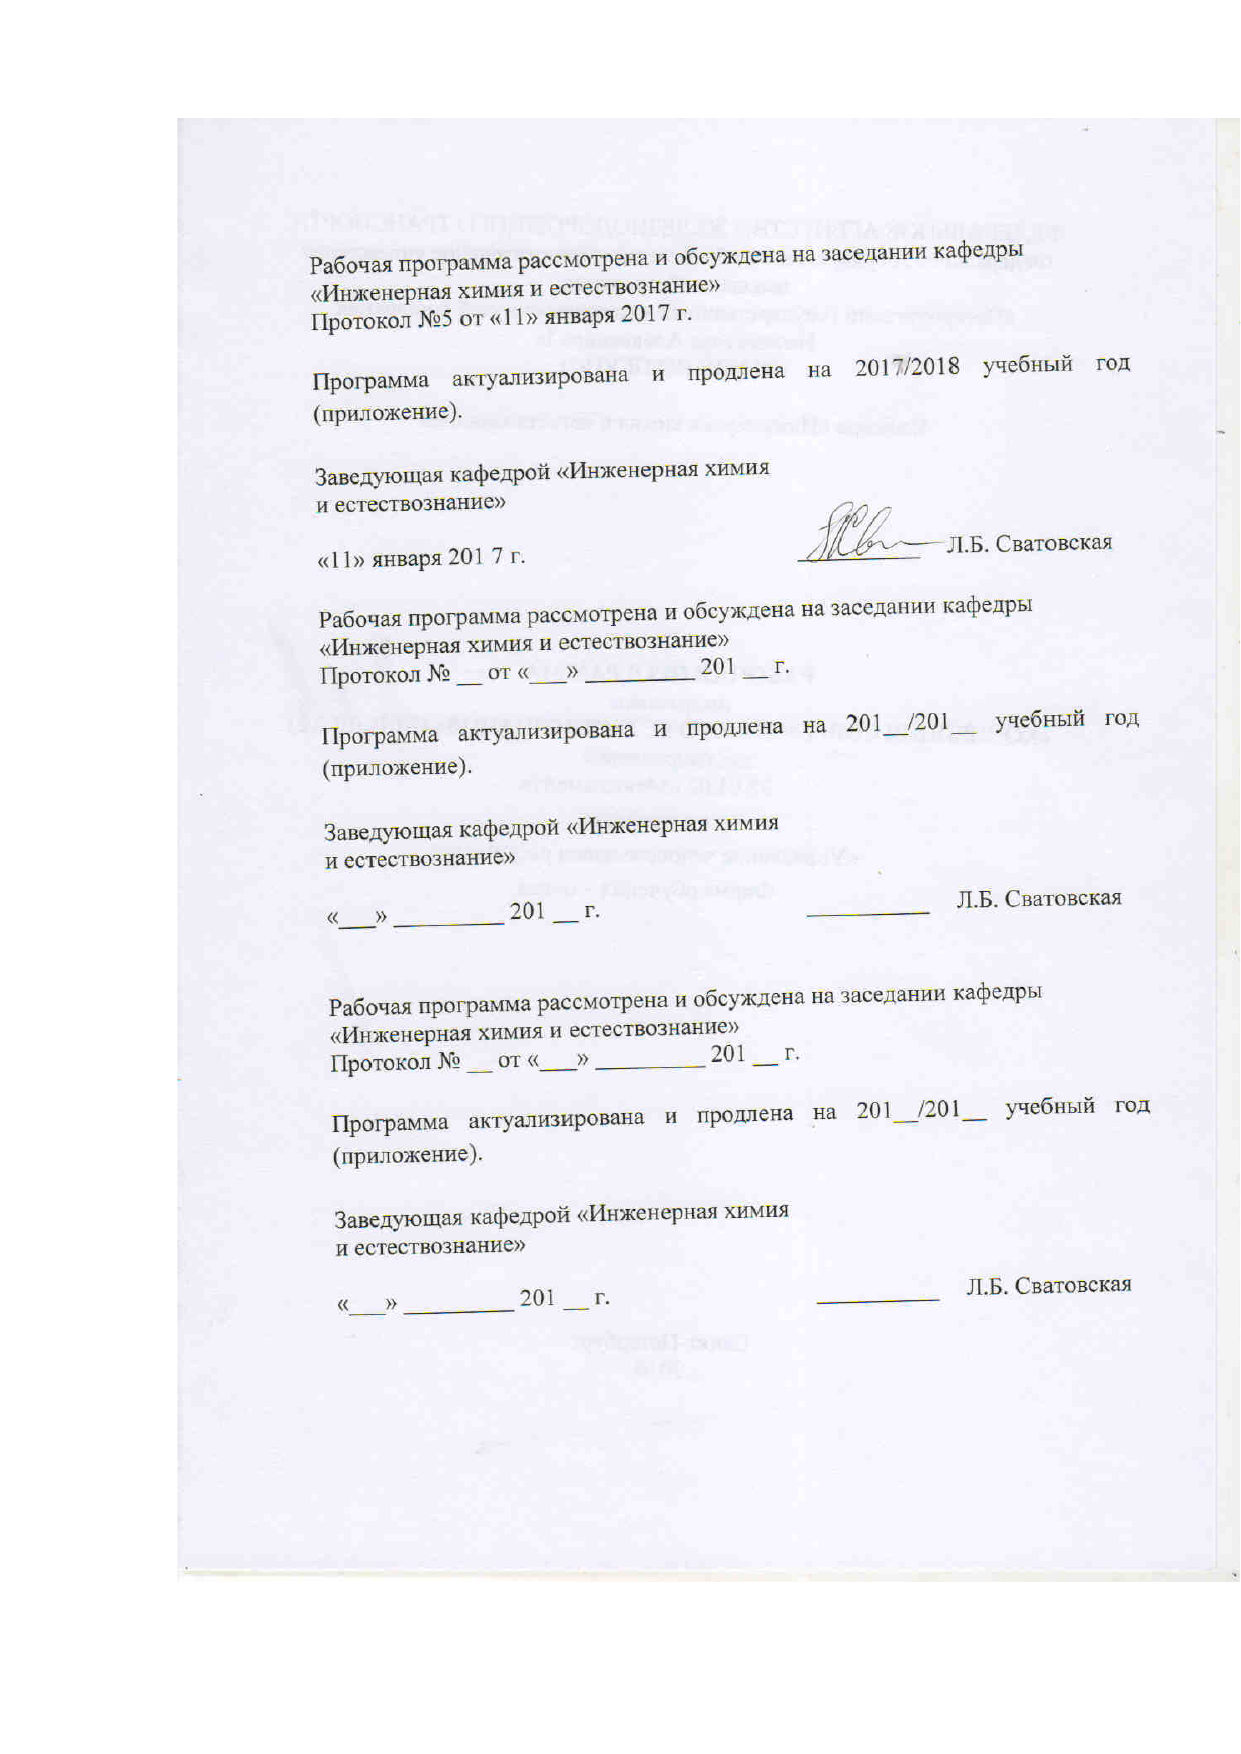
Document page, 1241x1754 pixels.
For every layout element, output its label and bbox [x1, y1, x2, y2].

picture [177, 118, 1241, 1582]
